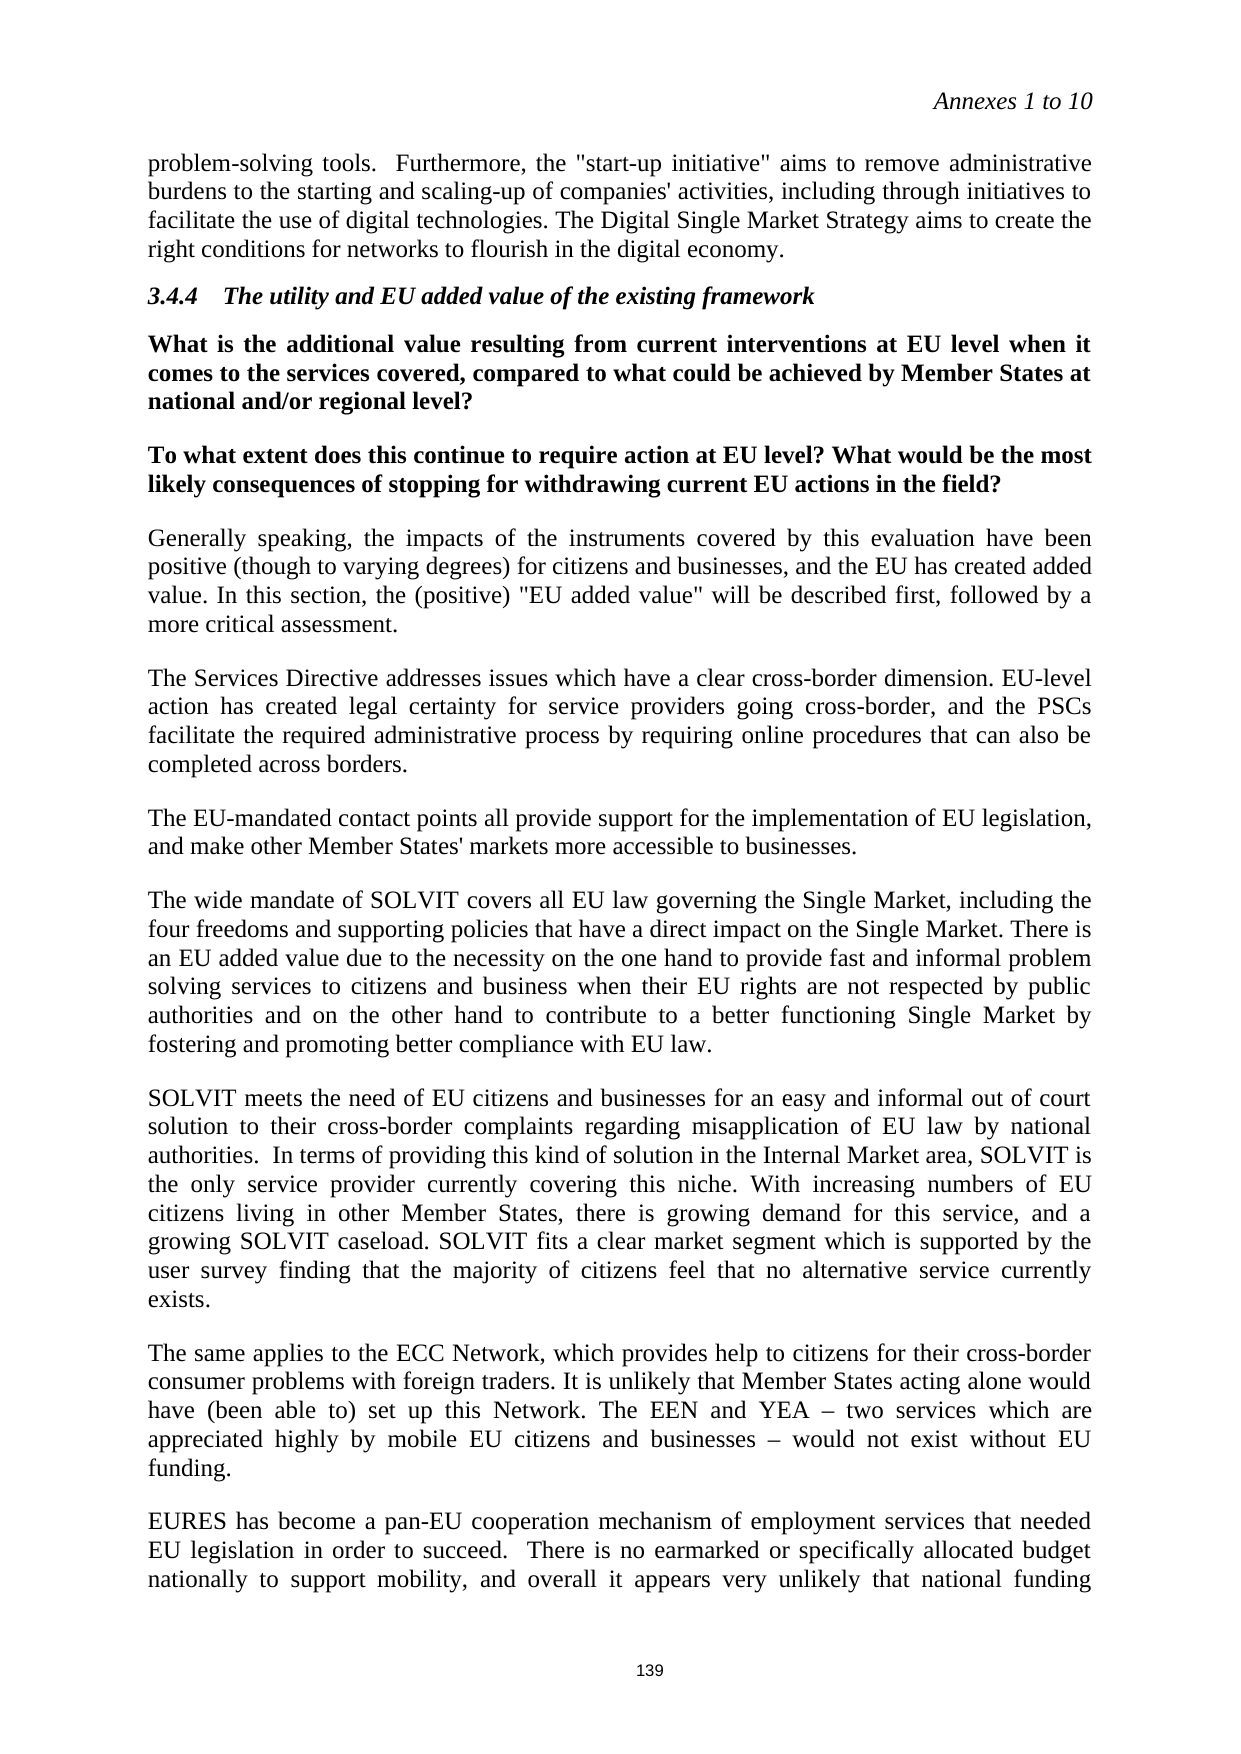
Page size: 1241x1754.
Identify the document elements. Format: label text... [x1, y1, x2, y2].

text SOLVIT meets the need of EU citizens and businesses for an easy and informal out of court solution to their cross-border complaints regarding misapplication of EU law by national authorities. In terms of providing this kind of solution in the Internal Market area, SOLVIT is the only service provider currently covering this niche. With increasing numbers of EU citizens living in other Member States, there is growing demand for this service, and a growing SOLVIT caseload. SOLVIT fits a clear market segment which is supported by the user survey finding that the majority of citizens feel that no alternative service currently exists. [148, 1083, 1093, 1313]
text What is the additional value resulting from current interventions at EU level when it comes to the services covered, compared to what could be achieved by Member States at national and/or regional level? [148, 329, 1093, 415]
text The Services Directive addresses issues which have a clear cross-border dimension. EU-level action has created legal certainty for service providers going cross-border, and the PSCs facilitate the required administrative process by requiring online procedures that can also be completed across borders. [148, 663, 1093, 778]
text To what extent does this continue to require action at EU level? What would be the most likely consequences of stopping for withdrawing current EU actions in the field? [148, 440, 1093, 498]
text The wide mandate of SOLVIT covers all EU law governing the Single Market, including the four freedoms and supporting policies that have a direct impact on the Single Market. There is an EU added value due to the necessity on the one hand to provide fast and informal problem solving services to citizens and business when their EU rights are not respected by public authorities and on the other hand to contribute to a better functioning Single Market by fostering and promoting better compliance with EU law. [148, 885, 1093, 1058]
text The same applies to the ECC Network, which provides help to citizens for their cross-border consumer problems with foreign traders. It is unlikely that Member States acting alone would have (been able to) set up this Network. The EEN and YEA – two services which are appreciated highly by mobile EU citizens and businesses – would not exist without EU funding. [148, 1338, 1093, 1481]
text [148, 148, 1093, 263]
text Generally speaking, the impacts of the instruments covered by this evaluation have been positive (though to varying degrees) for citizens and businesses, and the EU has created added value. In this section, the (positive) "EU added value" will be described first, followed by a more critical assessment. [148, 523, 1093, 638]
text The EU-mandated contact points all provide support for the implementation of EU legislation, and make other Member States' markets more accessible to businesses. [148, 803, 1093, 860]
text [148, 1506, 1093, 1593]
subtitle The utility and EU added value of the existing framework [148, 281, 1093, 310]
